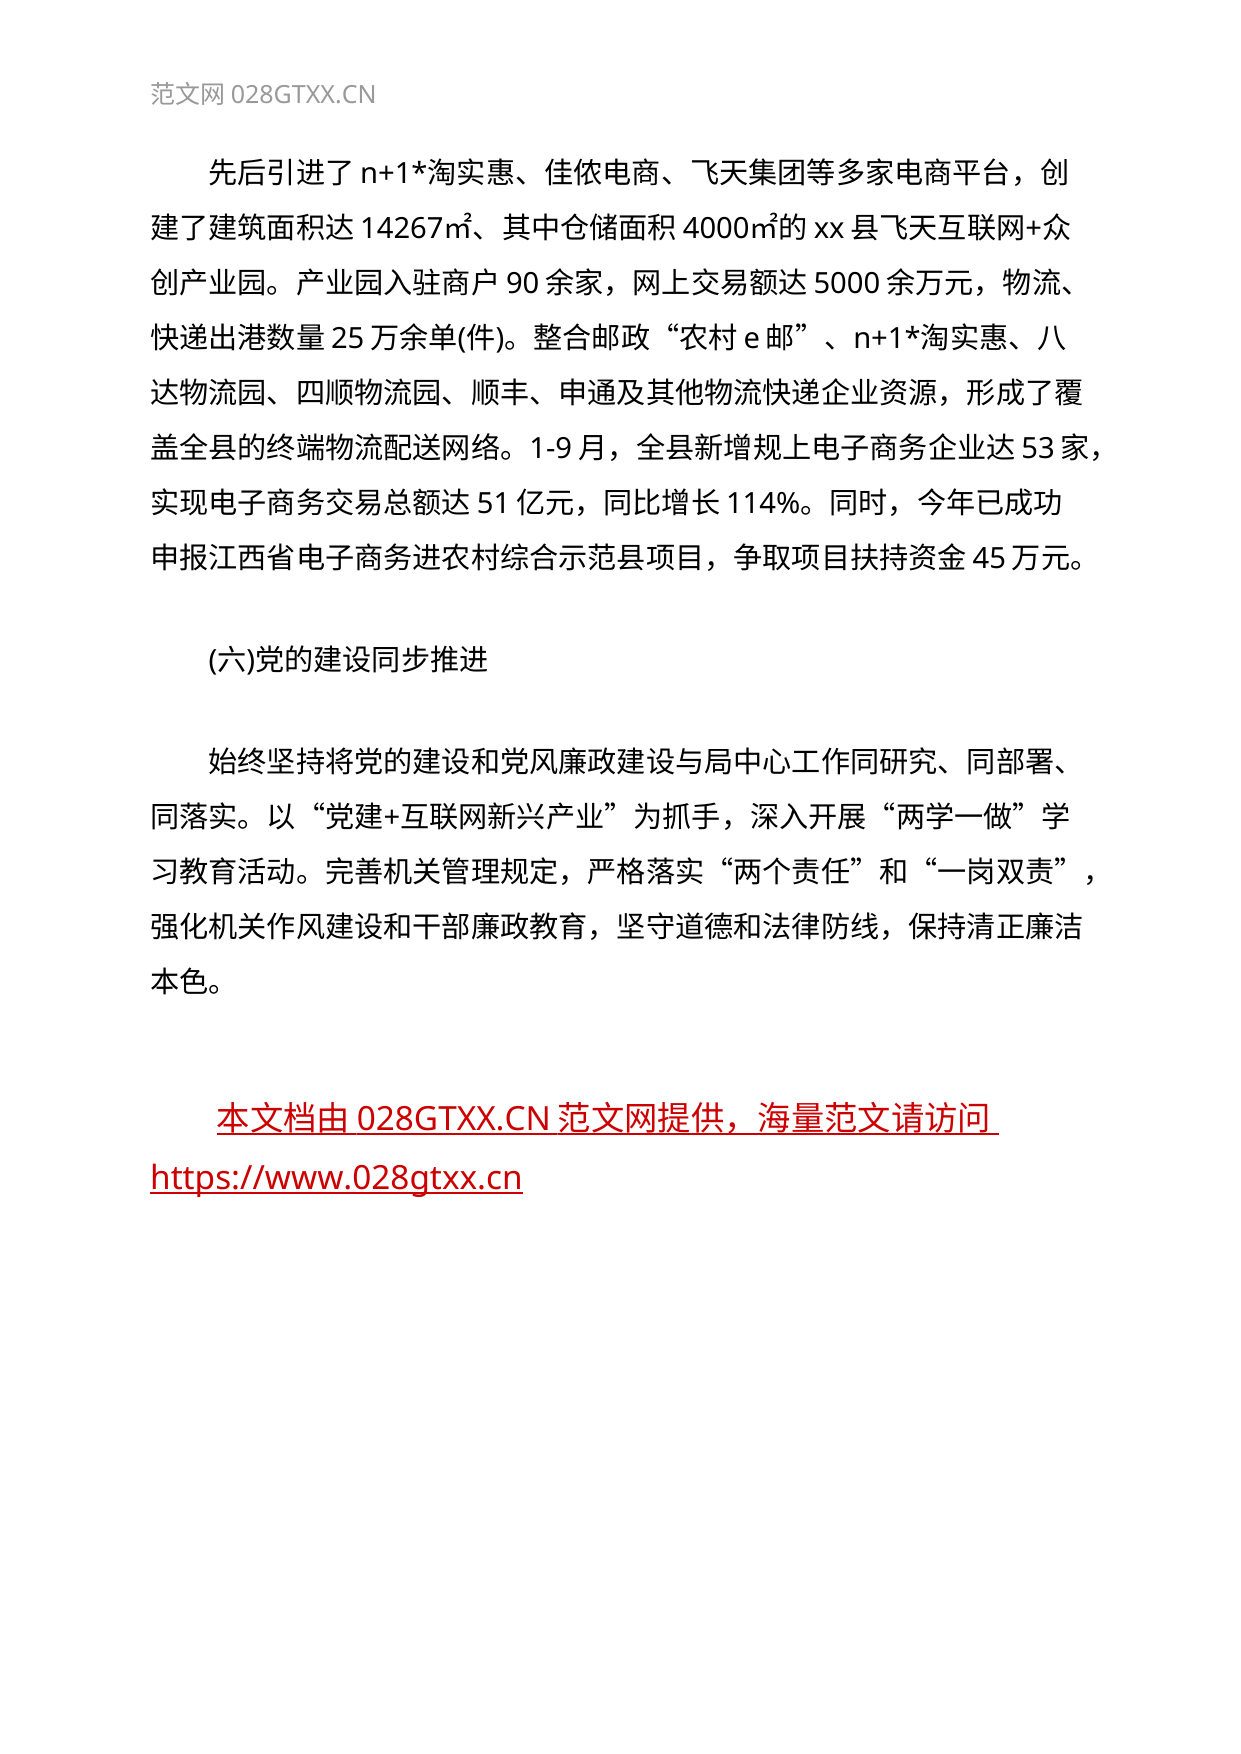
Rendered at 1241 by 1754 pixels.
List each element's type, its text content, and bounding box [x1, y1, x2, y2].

text 先后引进了n+1*淘实惠、佳侬电商、飞天集团等多家电商平台，创建了建筑面积达14267㎡、其中仓储面积4000㎡的xx县飞天互联网+众创产业园。产业园入驻商户90余家，网上交易额达5000余万元，物流、快递出港数量25万余单(件)。整合邮政“农村e邮”、n+1*淘实惠、八达物流园、四顺物流园、顺丰、申通及其他物流快递企业资源，形成了覆盖全县的终端物流配送网络。1-9月，全县新增规上电子商务企业达53家，实现电子商务交易总额达51亿元，同比增长114%。同时，今年已成功申报江西省电子商务进农村综合示范县项目，争取项目扶持资金45万元。 [150, 150, 1090, 577]
text 本文档由028GTXX.CN范文网提供，海量范文请访问 https://www.028gtxx.cn [150, 1092, 1090, 1199]
text 始终坚持将党的建设和党风廉政建设与局中心工作同研究、同部署、同落实。以“党建+互联网新兴产业”为抓手，深入开展“两学一做”学习教育活动。完善机关管理规定，严格落实“两个责任”和“一岗双责”，强化机关作风建设和干部廉政教育，坚守道德和法律防线，保持清正廉洁本色。 [150, 739, 1090, 1001]
text (六)党的建设同步推进 [150, 637, 1090, 679]
